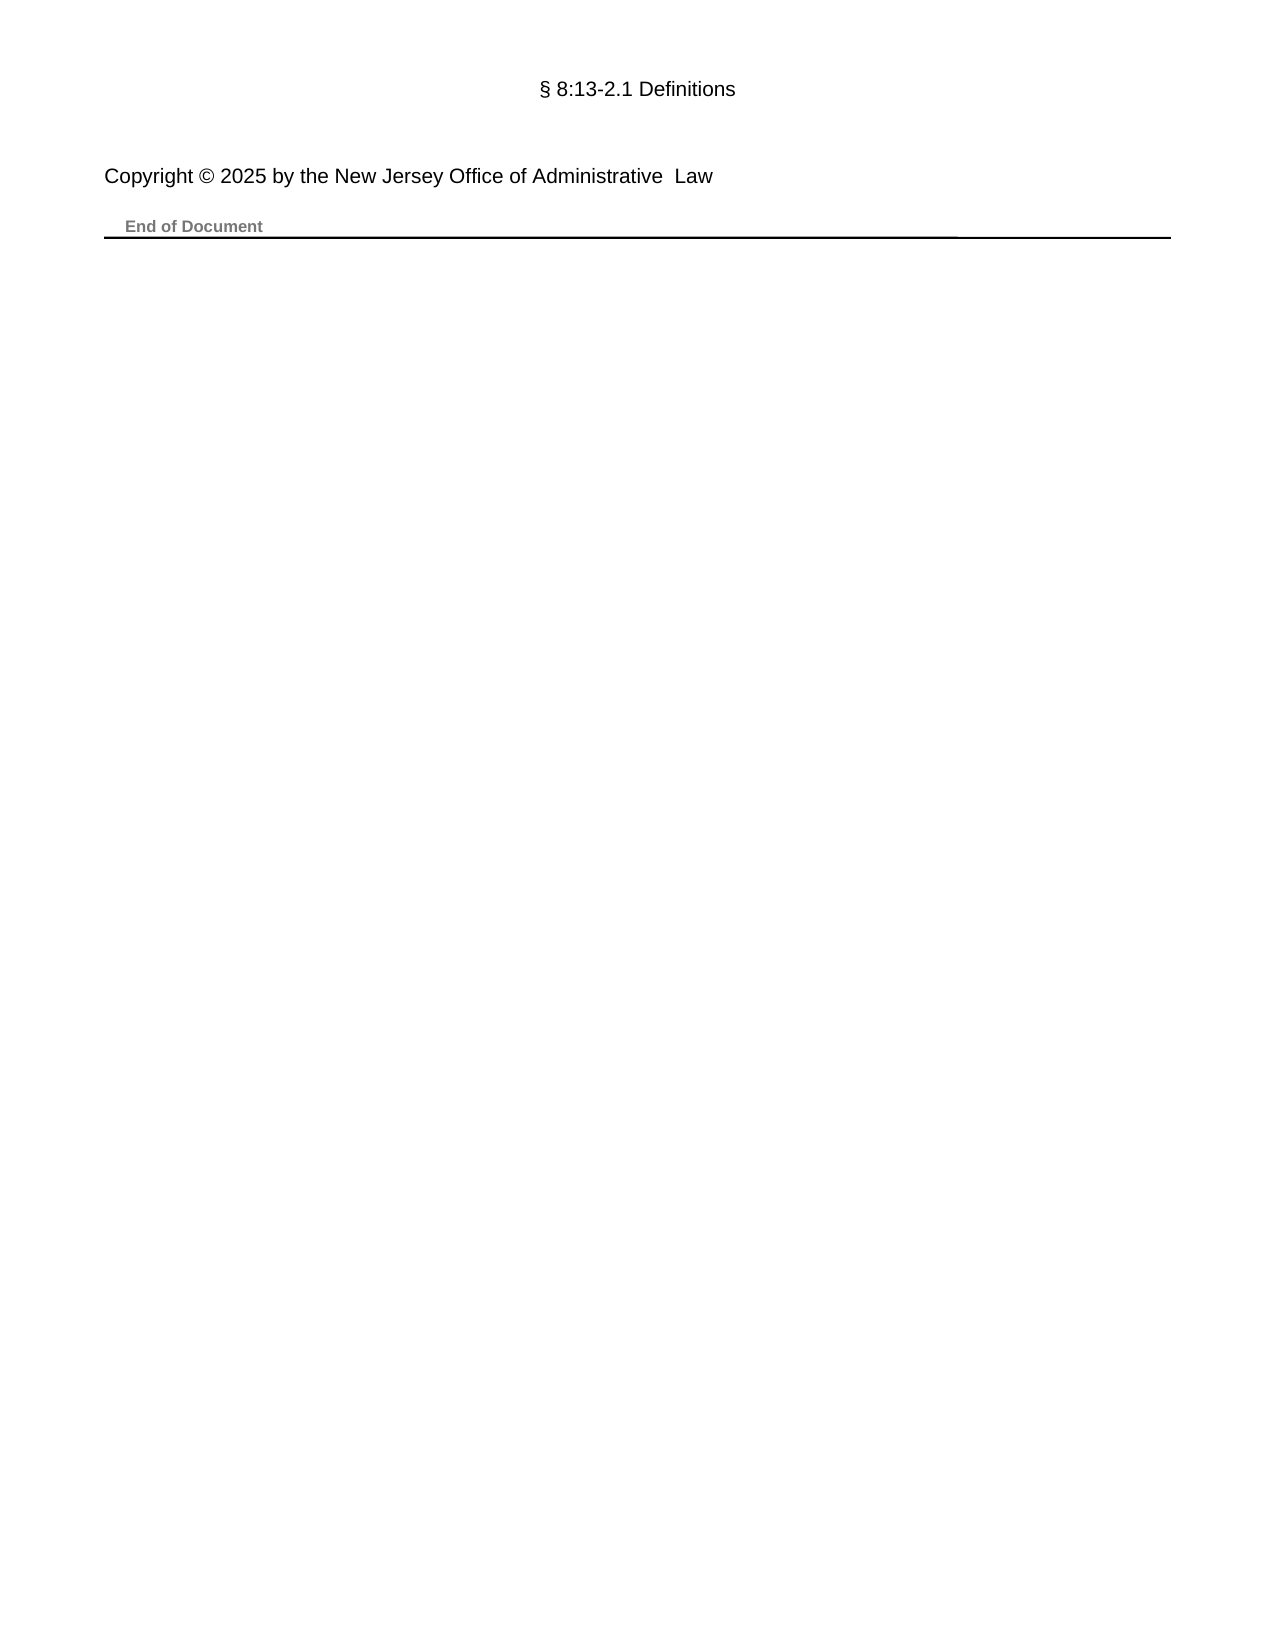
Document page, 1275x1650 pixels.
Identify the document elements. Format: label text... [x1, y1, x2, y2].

text End of Document [125, 217, 1171, 236]
text Copyright © 2025 by the New Jersey Office of Administrative Law [104, 142, 1171, 188]
